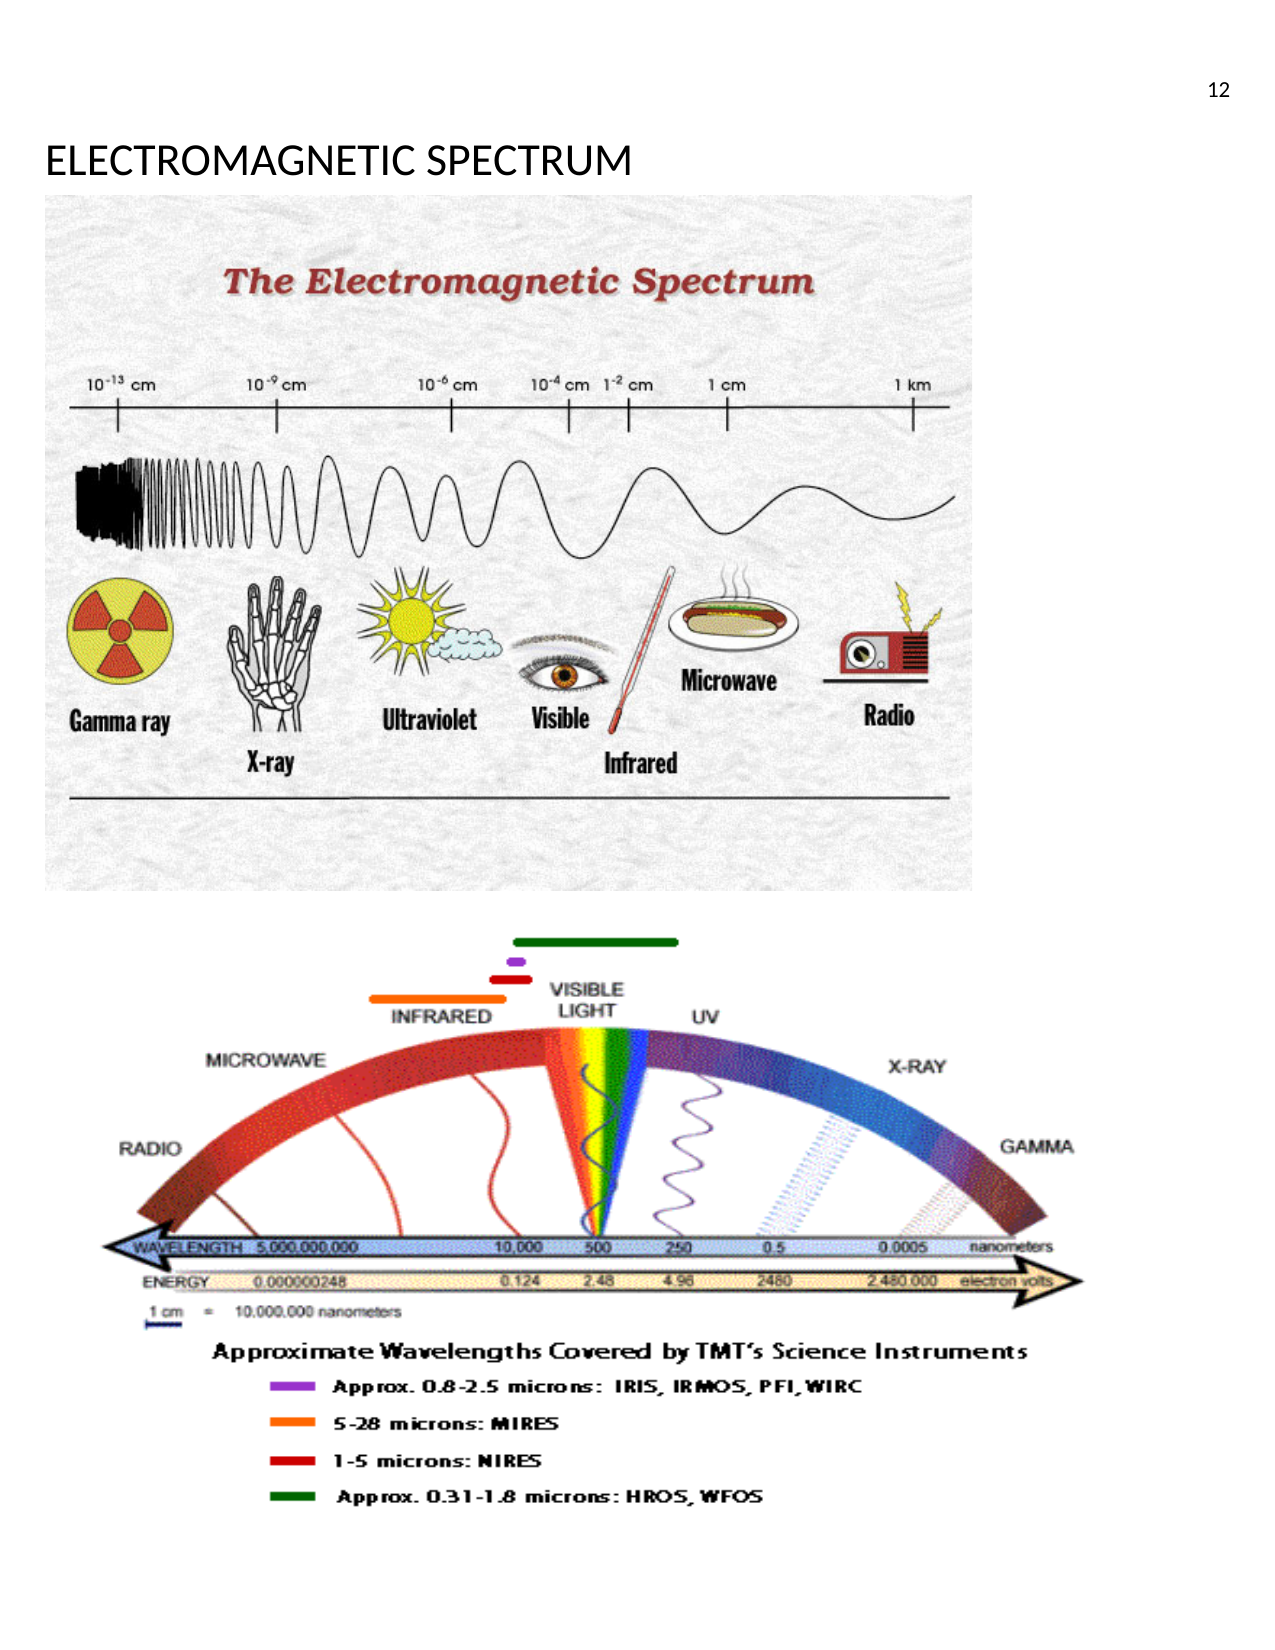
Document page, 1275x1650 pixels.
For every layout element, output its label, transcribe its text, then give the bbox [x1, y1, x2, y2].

picture [45, 894, 1180, 1542]
text ELECTROMAGNETIC SPECTRUM [45, 131, 1230, 187]
picture [45, 195, 973, 891]
